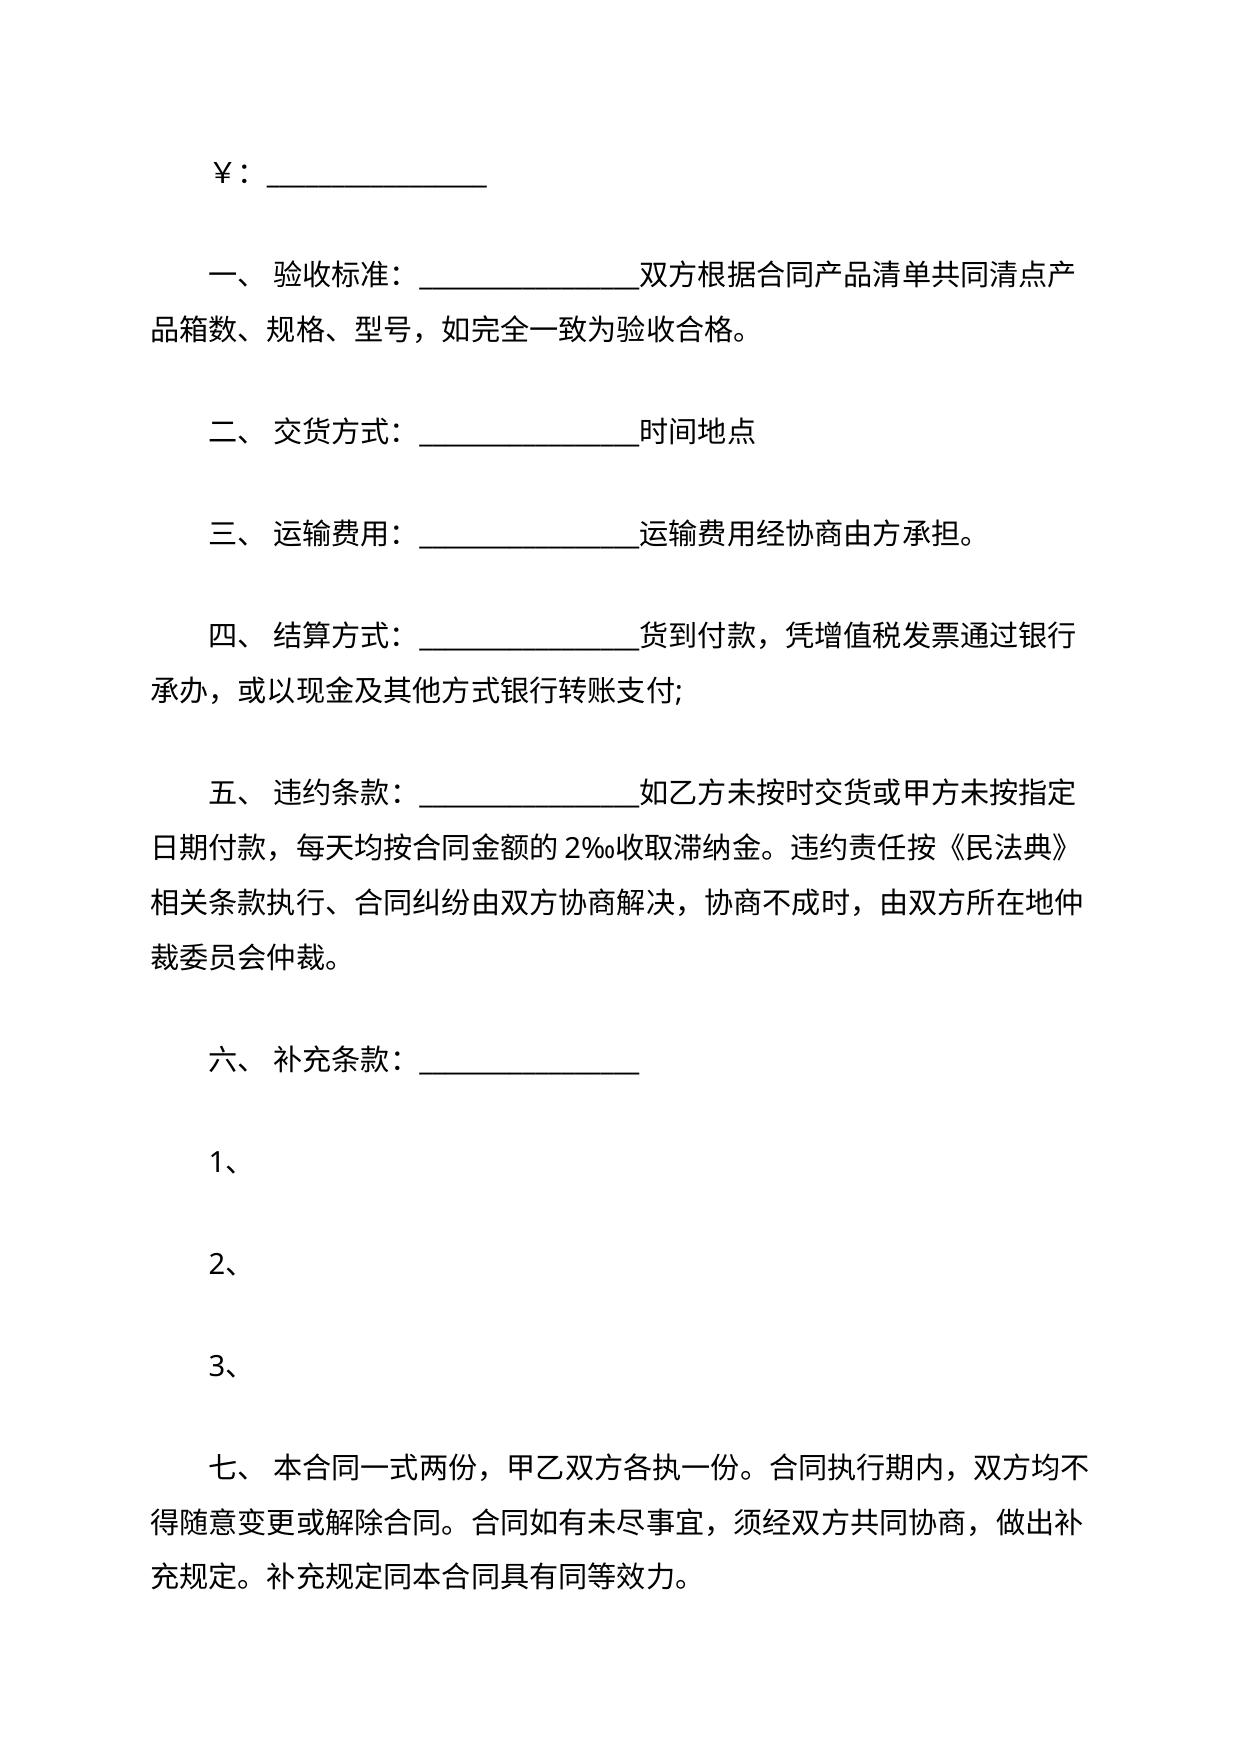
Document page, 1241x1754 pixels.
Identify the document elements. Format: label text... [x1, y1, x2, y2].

text 六、 补充条款：_________________ [150, 1036, 1090, 1079]
text 1、 [150, 1138, 1090, 1181]
text 2、 [150, 1240, 1090, 1283]
text 二、 交货方式：_________________时间地点 [150, 409, 1090, 451]
text 三、 运输费用：_________________运输费用经协商由方承担。 [150, 511, 1090, 553]
text 五、 违约条款：_________________如乙方未按时交货或甲方未按指定日期付款，每天均按合同金额的2‰收取滞纳金。违约责任按《民法典》相关条款执行、合同纠纷由双方协商解决，协商不成时，由双方所在地仲裁委员会仲裁。 [150, 770, 1090, 977]
text 3、 [150, 1342, 1090, 1385]
text 七、 本合同一式两份，甲乙双方各执一份。合同执行期内，双方均不得随意变更或解除合同。合同如有未尽事宜，须经双方共同协商，做出补充规定。补充规定同本合同具有同等效力。 [150, 1444, 1090, 1596]
text 四、 结算方式：_________________货到付款，凭增值税发票通过银行承办，或以现金及其他方式银行转账支付; [150, 613, 1090, 710]
text ￥：_________________ [150, 150, 1090, 192]
text 一、 验收标准：_________________双方根据合同产品清单共同清点产品箱数、规格、型号，如完全一致为验收合格。 [150, 252, 1090, 349]
